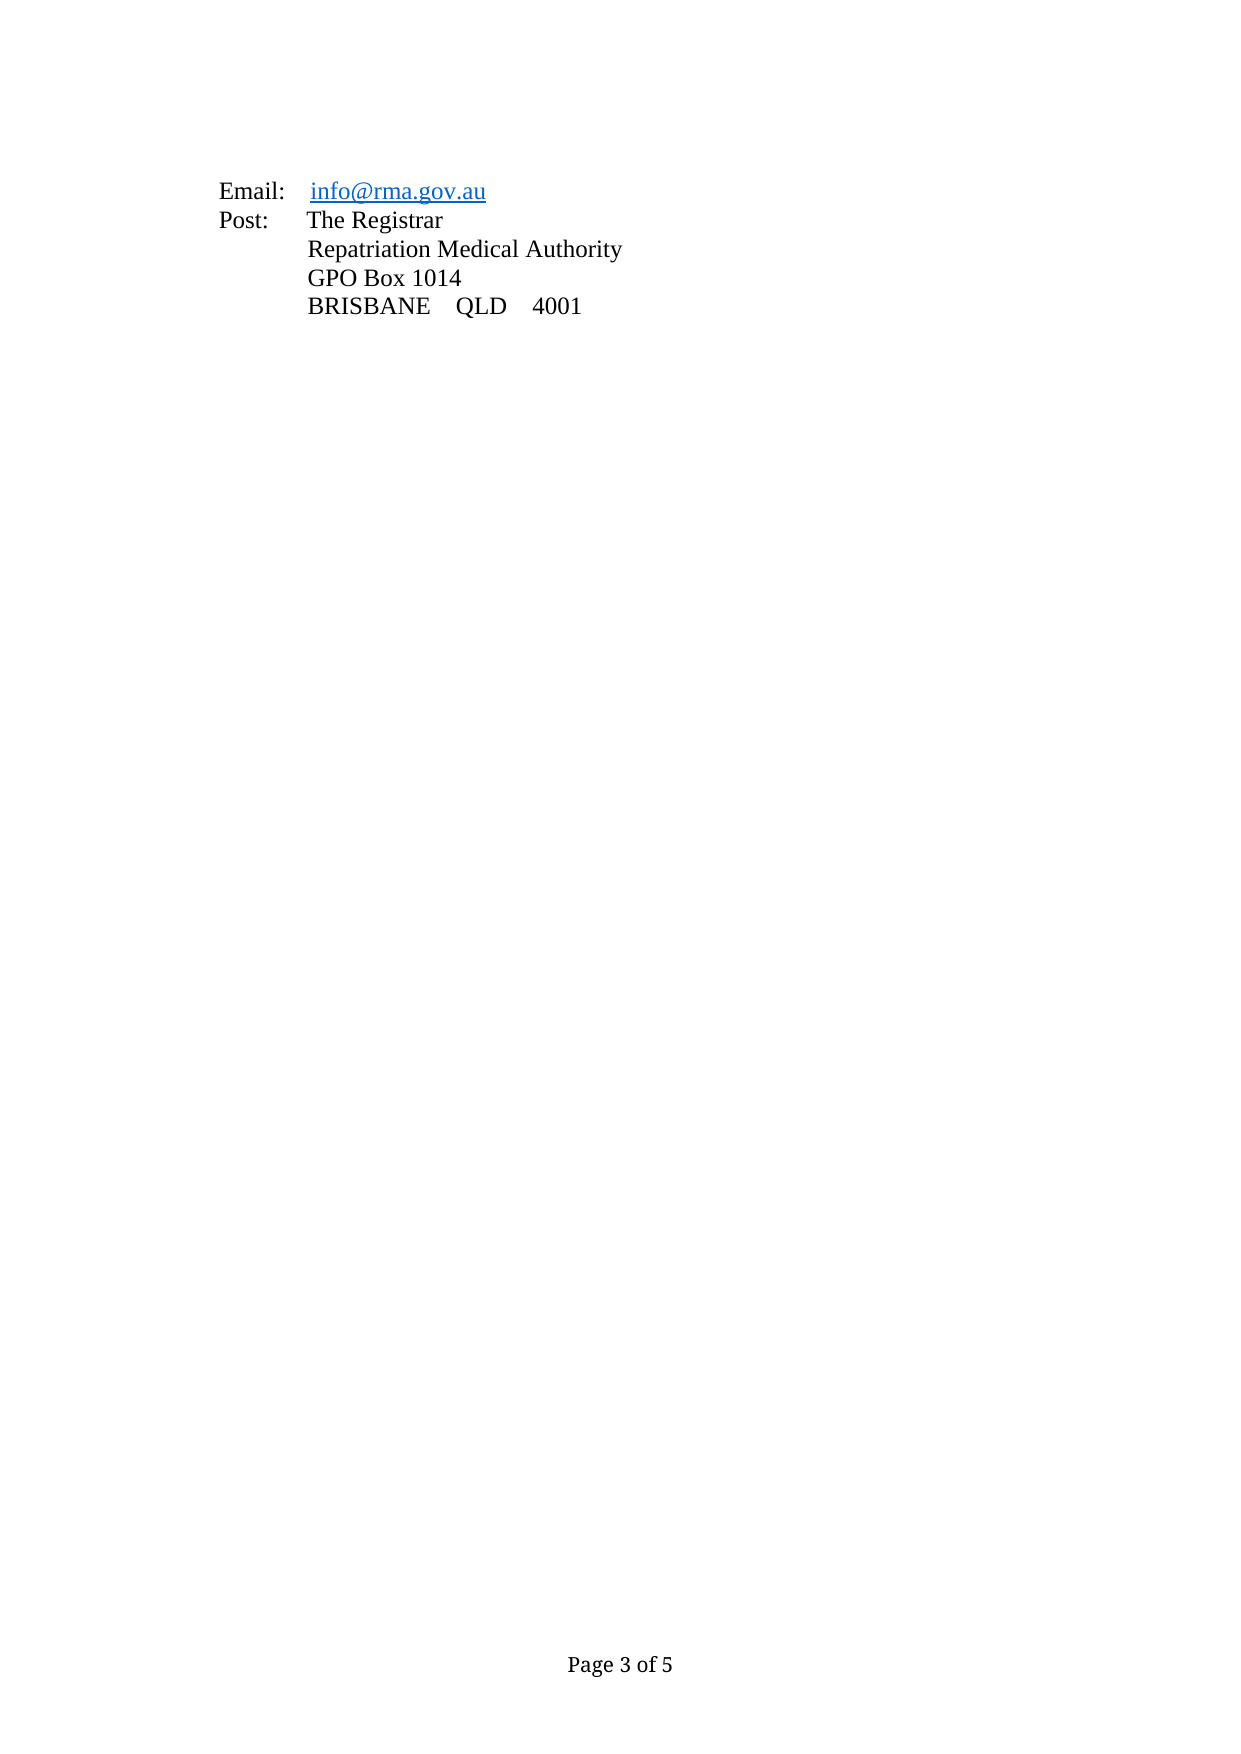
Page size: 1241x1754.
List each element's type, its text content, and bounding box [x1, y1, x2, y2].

text Repatriation Medical Authority [307, 234, 1081, 263]
text Email: info@rma.gov.au [204, 176, 1081, 205]
text GPO Box 1014 [307, 263, 1081, 291]
text Post: The Registrar [218, 205, 1081, 234]
text BRISBANE QLD 4001 [307, 291, 1081, 320]
